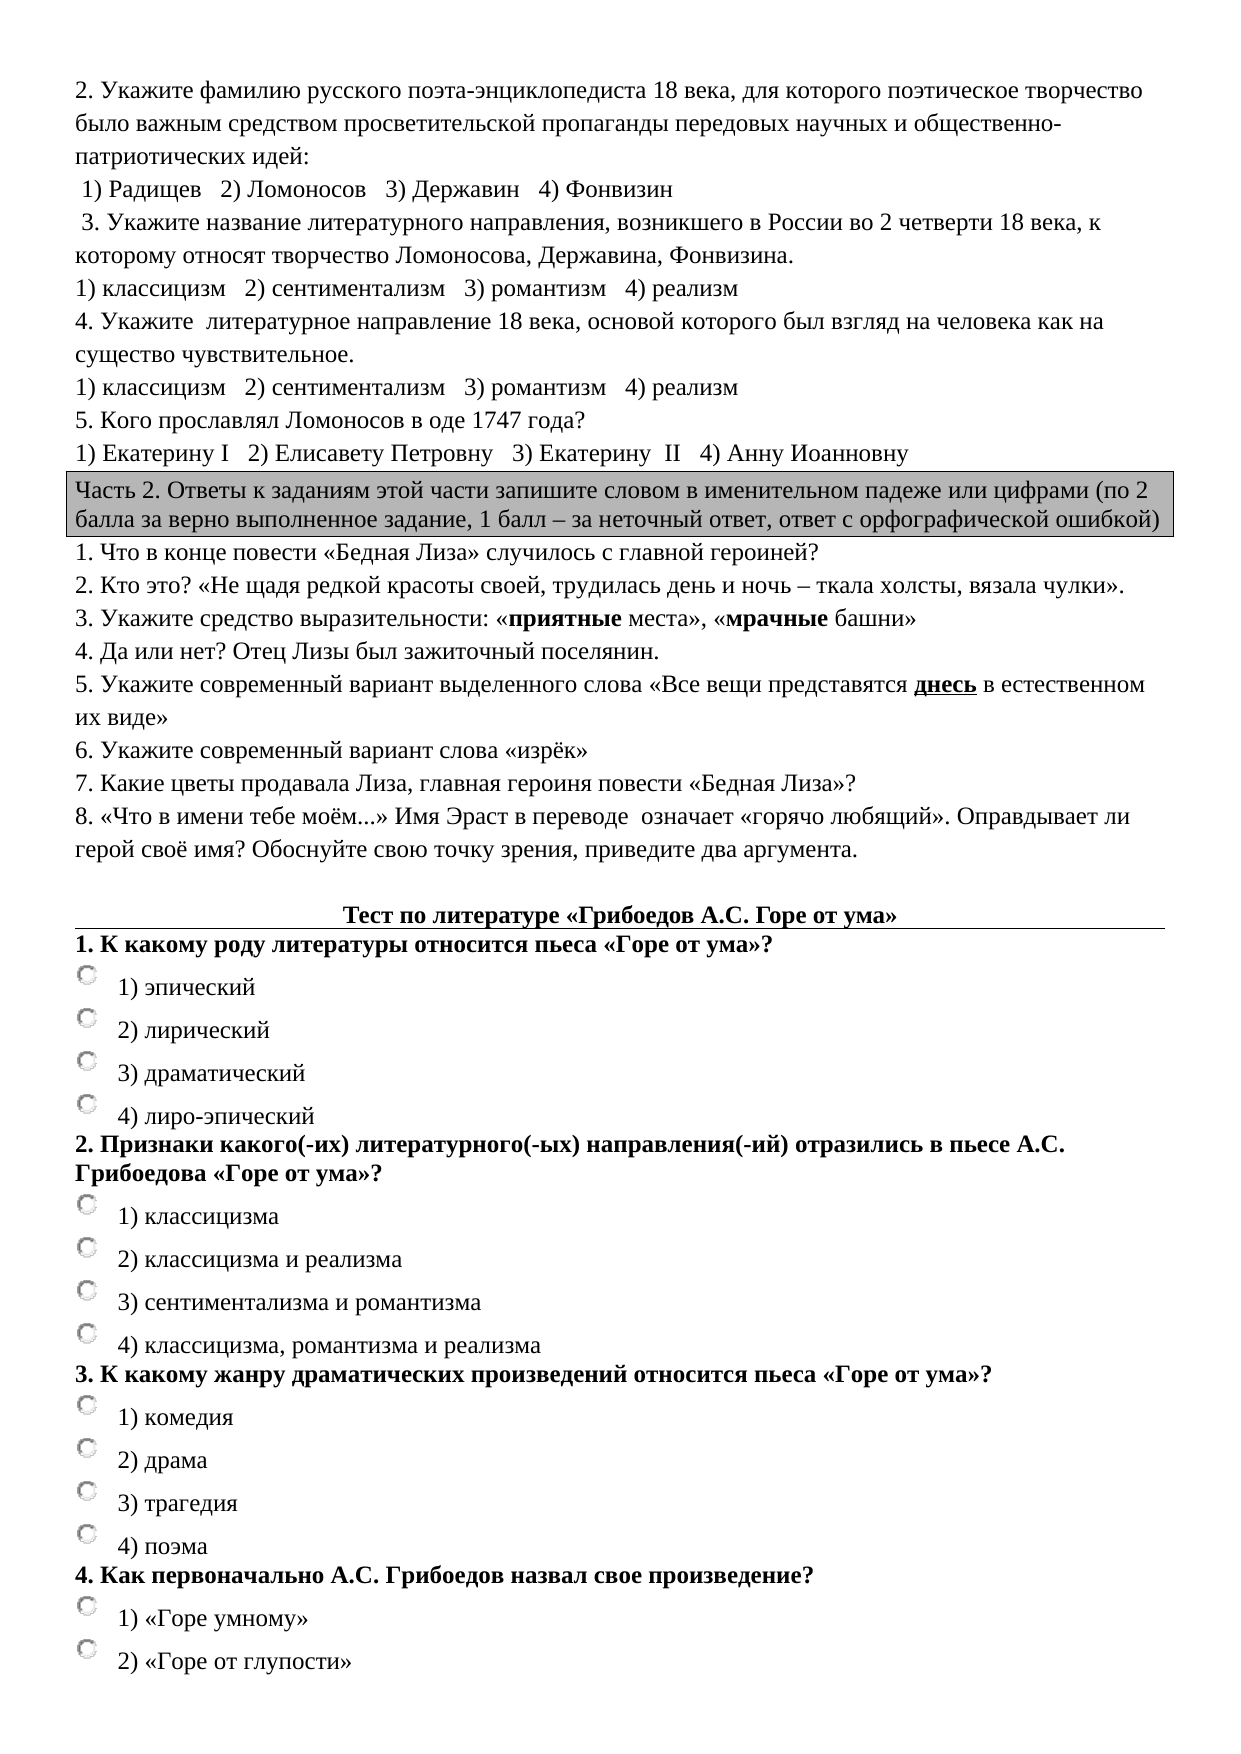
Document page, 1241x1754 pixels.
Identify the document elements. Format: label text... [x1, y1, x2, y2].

text 8. «Что в имени тебе моём...» Имя Эраст в переводе означает «горячо любящий». Оправдывает ли герой своё имя? Обоснуйте свою точку зрения, приведите два аргумента. [75, 801, 1165, 863]
text 5. Укажите современный вариант выделенного слова «Все вещи представятся днесь в естественном их виде» [75, 669, 1165, 731]
text 4. Да или нет? Отец Лизы был зажиточный поселянин. [75, 636, 1165, 664]
text 1. Что в конце повести «Бедная Лиза» случилось с главной героиней? [75, 537, 1165, 565]
text 3. К какому жанру драматических произведений относится пьеса «Горе от ума»? [75, 1359, 1165, 1388]
text 3. Укажите средство выразительности: «приятные места», «мрачные башни» [75, 603, 1165, 631]
text Тест по литературе «Грибоедов А.С. Горе от ума» [75, 900, 1165, 928]
text 1) комедия 2) драма 3) трагедия 4) поэма [75, 1388, 1165, 1560]
text 1) Екатерину I 2) Елисавету Петровну 3) Екатерину II 4) Анну Иоанновну [75, 438, 1165, 467]
text 2. Признаки какого(-их) литературного(-ых) направления(-ий) отразились в пьесе А.С. Грибоедова «Горе от ума»? [75, 1129, 1165, 1187]
text 1) классицизма 2) классицизма и реализма 3) сентиментализма и романтизма 4) классицизма, романтизма и реализма [75, 1187, 1165, 1359]
text 5. Кого прославлял Ломоносов в оде 1747 года? [75, 405, 1165, 434]
text 6. Укажите современный вариант слова «изрёк» [75, 735, 1165, 763]
text 1. К какому роду литературы относится пьеса «Горе от ума»? [75, 929, 1165, 957]
text 1) классицизм 2) сентиментализм 3) романтизм 4) реализм [75, 372, 1165, 401]
text 1) эпический 2) лирический 3) драматический 4) лиро-эпический [75, 957, 1165, 1129]
text 2. Укажите фамилию русского поэта-энциклопедиста 18 века, для которого поэтическое творчество было важным средством просветительской пропаганды передовых научных и общественно-патриотических идей: [75, 75, 1165, 170]
text 1) классицизм 2) сентиментализм 3) романтизм 4) реализм [75, 273, 1165, 302]
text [75, 1589, 1165, 1675]
text 4. Укажите литературное направление 18 века, основой которого был взгляд на человека как на существо чувствительное. [75, 306, 1165, 368]
text Часть 2. Ответы к заданиям этой части запишите словом в именительном падеже или цифрами (по 2 балла за верно выполненное задание, 1 балл – за неточный ответ, ответ с орфографической ошибкой) [67, 472, 1173, 536]
text 4. Как первоначально А.С. Грибоедов назвал свое произведение? [75, 1560, 1165, 1589]
text 7. Какие цветы продавала Лиза, главная героиня повести «Бедная Лиза»? [75, 768, 1165, 797]
text 2. Кто это? «Не щадя редкой красоты своей, трудилась день и ночь – ткала холсты, вязала чулки». [75, 570, 1165, 598]
text 3. Укажите название литературного направления, возникшего в России во 2 четверти 18 века, к которому относят творчество Ломоносова, Державина, Фонвизина. [75, 207, 1165, 269]
text 1) Радищев 2) Ломоносов 3) Державин 4) Фонвизин [75, 174, 1165, 203]
